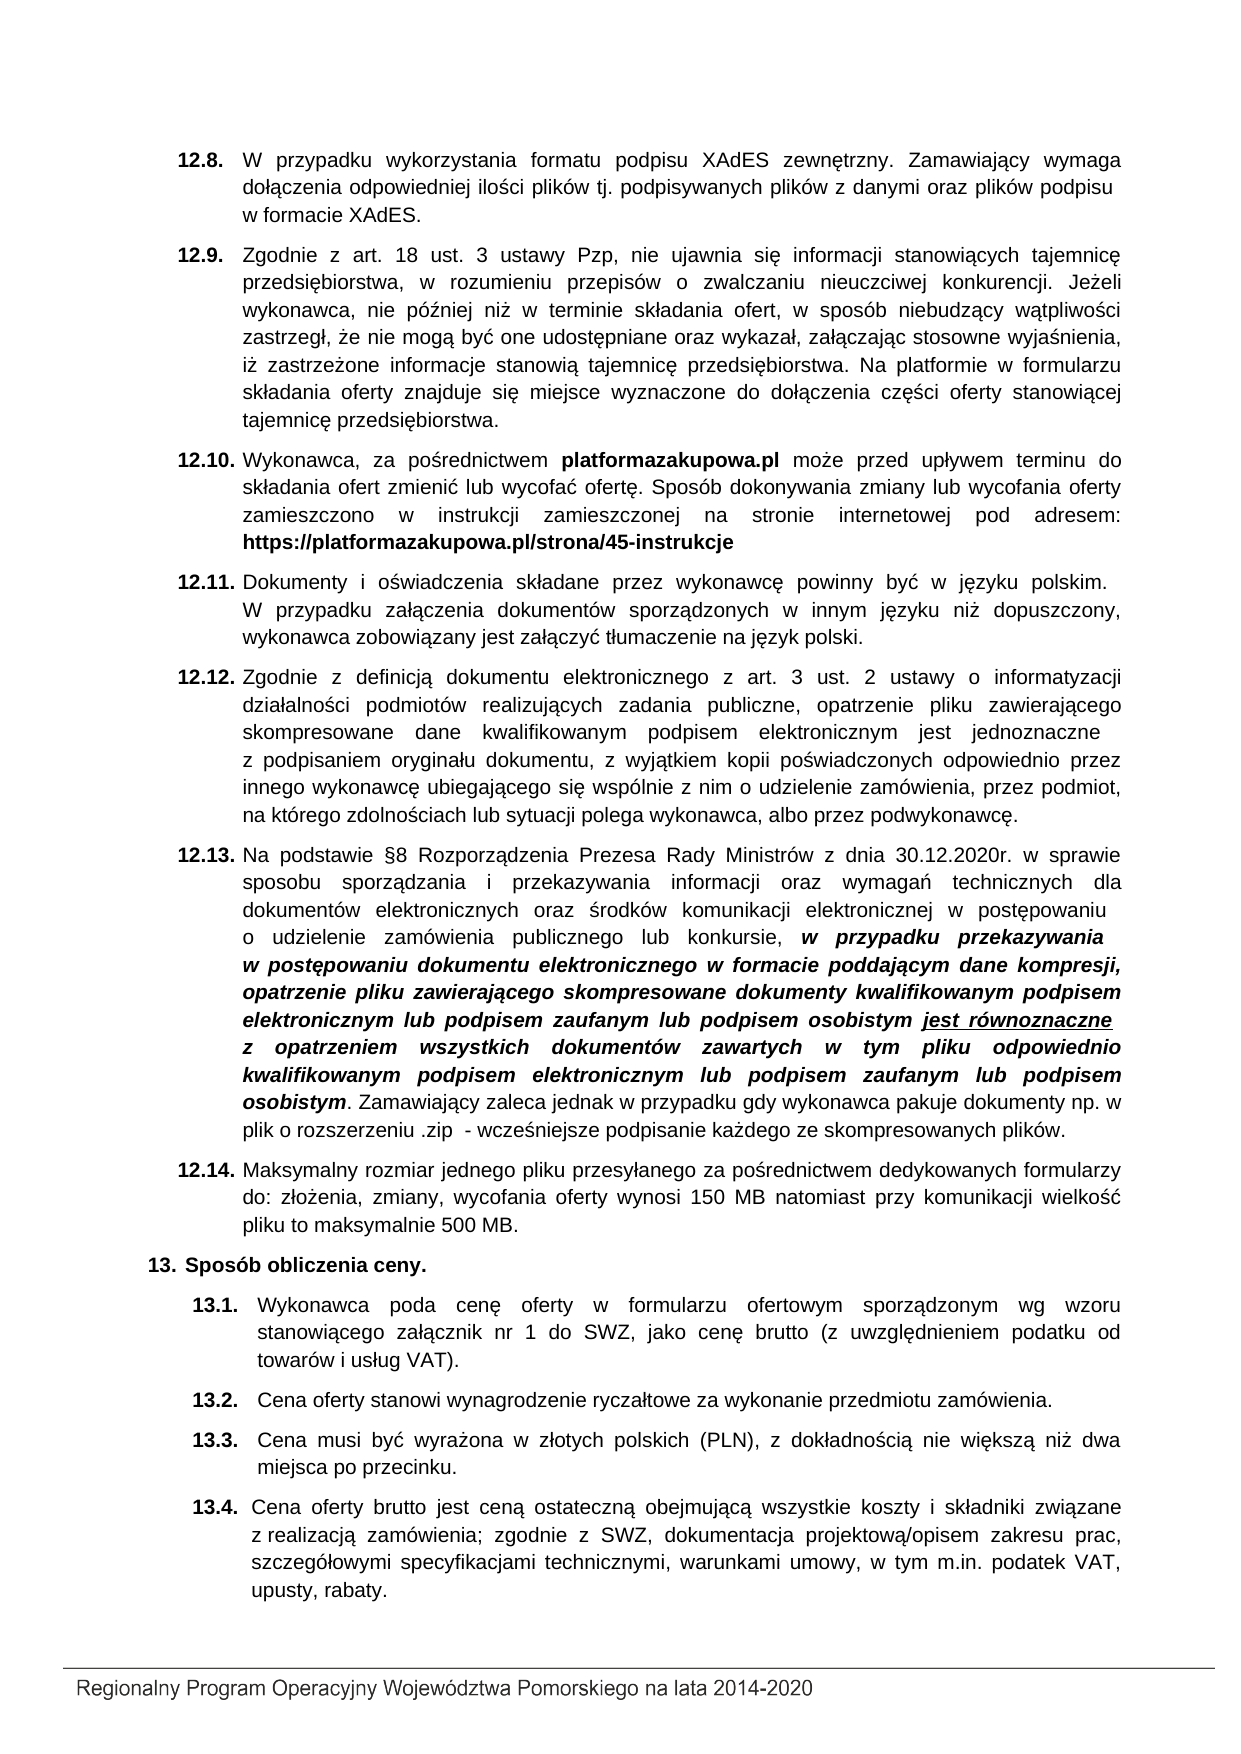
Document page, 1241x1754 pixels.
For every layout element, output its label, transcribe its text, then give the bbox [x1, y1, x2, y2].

list Sposób obliczenia ceny. [148, 1253, 1122, 1277]
list W przypadku wykorzystania formatu podpisu XAdES zewnętrzny. Zamawiający wymaga dołączenia odpowiedniej ilości plików tj. podpisywanych plików z danymi oraz plików podpisu w formacie XAdES. [177, 148, 1122, 227]
list Maksymalny rozmiar jednego pliku przesyłanego za pośrednictwem dedykowanych formularzy do: złożenia, zmiany, wycofania oferty wynosi 150 MB natomiast przy komunikacji wielkość pliku to maksymalnie 500 MB. [177, 1158, 1122, 1237]
list Zgodnie z art. 18 ust. 3 ustawy Pzp, nie ujawnia się informacji stanowiących tajemnicę przedsiębiorstwa, w rozumieniu przepisów o zwalczaniu nieuczciwej konkurencji. Jeżeli wykonawca, nie później niż w terminie składania ofert, w sposób niebudzący wątpliwości zastrzegł, że nie mogą być one udostępniane oraz wykazał, załączając stosowne wyjaśnienia, iż zastrzeżone informacje stanowią tajemnicę przedsiębiorstwa. Na platformie w formularzu składania oferty znajduje się miejsce wyznaczone do dołączenia części oferty stanowiącej tajemnicę przedsiębiorstwa. [177, 243, 1122, 432]
list Cena oferty brutto jest ceną ostateczną obejmującą wszystkie koszty i składniki związane z realizacją zamówienia; zgodnie z SWZ, dokumentacja projektową/opisem zakresu prac, szczegółowymi specyfikacjami technicznymi, warunkami umowy, w tym m.in. podatek VAT, upusty, rabaty. [192, 1495, 1122, 1602]
list Dokumenty i oświadczenia składane przez wykonawcę powinny być w języku polskim. W przypadku załączenia dokumentów sporządzonych w innym języku niż dopuszczony, wykonawca zobowiązany jest załączyć tłumaczenie na język polski. [177, 570, 1122, 649]
list Wykonawca poda cenę oferty w formularzu ofertowym sporządzonym wg wzoru stanowiącego załącznik nr 1 do SWZ, jako cenę brutto (z uwzględnieniem podatku od towarów i usług VAT). [192, 1293, 1122, 1372]
picture [62, 1667, 1215, 1700]
list Zgodnie z definicją dokumentu elektronicznego z art. 3 ust. 2 ustawy o informatyzacji działalności podmiotów realizujących zadania publiczne, opatrzenie pliku zawierającego skompresowane dane kwalifikowanym podpisem elektronicznym jest jednoznaczne z podpisaniem oryginału dokumentu, z wyjątkiem kopii poświadczonych odpowiednio przez innego wykonawcę ubiegającego się wspólnie z nim o udzielenie zamówienia, przez podmiot, na którego zdolnościach lub sytuacji polega wykonawca, albo przez podwykonawcę. [177, 665, 1122, 827]
list Cena musi być wyrażona w złotych polskich (PLN), z dokładnością nie większą niż dwa miejsca po przecinku. [192, 1428, 1122, 1479]
list Na podstawie §8 Rozporządzenia Prezesa Rady Ministrów z dnia 30.12.2020r. w sprawie sposobu sporządzania i przekazywania informacji oraz wymagań technicznych dla dokumentów elektronicznych oraz środków komunikacji elektronicznej w postępowaniu o udzielenie zamówienia publicznego lub konkursie, w przypadku przekazywania w postępowaniu dokumentu elektronicznego w formacie poddającym dane kompresji, opatrzenie pliku zawierającego skompresowane dokumenty kwalifikowanym podpisem elektronicznym lub podpisem zaufanym lub podpisem osobistym jest równoznaczne z opatrzeniem wszystkich dokumentów zawartych w tym pliku odpowiednio kwalifikowanym podpisem elektronicznym lub podpisem zaufanym lub podpisem osobistym. Zamawiający zaleca jednak w przypadku gdy wykonawca pakuje dokumenty np. w plik o rozszerzeniu .zip - wcześniejsze podpisanie każdego ze skompresowanych plików. [177, 843, 1122, 1142]
list Wykonawca, za pośrednictwem platformazakupowa.pl może przed upływem terminu do składania ofert zmienić lub wycofać ofertę. Sposób dokonywania zmiany lub wycofania oferty zamieszczono w instrukcji zamieszczonej na stronie internetowej pod adresem: https://platformazakupowa.pl/strona/45-instrukcje [177, 448, 1122, 554]
list Cena oferty stanowi wynagrodzenie ryczałtowe za wykonanie przedmiotu zamówienia. [192, 1388, 1122, 1412]
